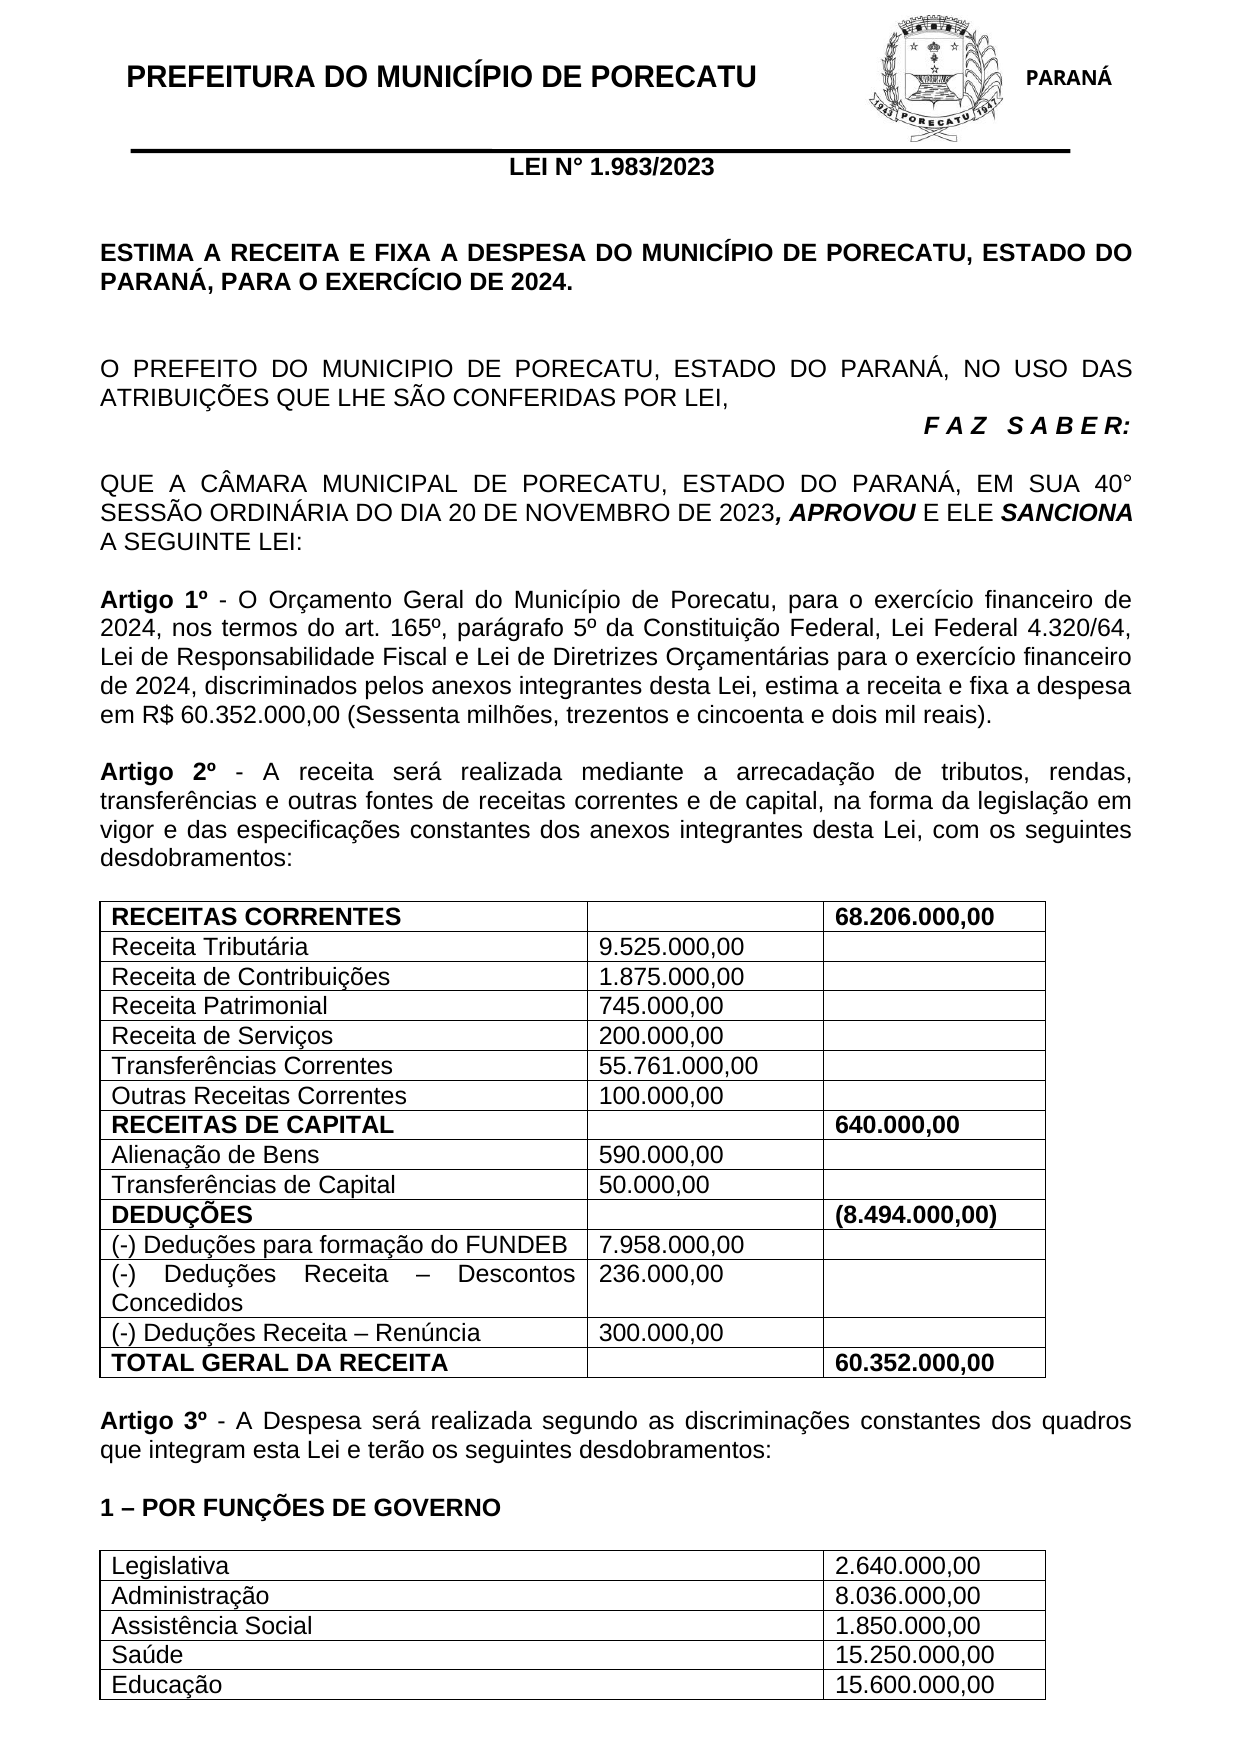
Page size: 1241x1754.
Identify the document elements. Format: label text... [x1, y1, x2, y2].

table_cell 590.000,00 [588, 1140, 823, 1169]
table_cell 300.000,00 [588, 1318, 823, 1347]
picture [864, 15, 1004, 142]
table_header Legislativa [101, 1551, 823, 1580]
text O PREFEITO DO MUNICIPIO DE PORECATU, Estado do paraná, NO uso das atribuições que lhe são conferidas por lei, f a z s a b E R: [100, 354, 1134, 440]
table_cell 9.525.000,00 [588, 932, 823, 961]
table_cell (-) Deduções Receita – Renúncia [101, 1318, 587, 1347]
text LEI N° 1.983/2023 [100, 152, 1134, 181]
table_cell 236.000,00 [588, 1260, 823, 1317]
table_cell (-) Deduções Receita – Descontos Concedidos [101, 1260, 587, 1317]
table_cell [588, 1200, 823, 1229]
table_cell [824, 962, 1045, 990]
table_cell [824, 1230, 1045, 1258]
text Artigo 2º - A receita será realizada mediante a arrecadação de tributos, rendas, transferências e outras fontes de receitas correntes e de capital, na forma da legislação em vigor e das especificações constantes dos anexos integrantes desta Lei, com os seguintes desdobramentos: [100, 757, 1134, 872]
table_cell TOTAL GERAL DA RECEITA [101, 1348, 587, 1377]
table_cell Transferências Correntes [101, 1051, 587, 1080]
table_cell 60.352.000,00 [824, 1348, 1045, 1377]
table_cell Alienação de Bens [101, 1140, 587, 1169]
text Artigo 3º - A Despesa será realizada segundo as discriminações constantes dos quadros que integram esta Lei e terão os seguintes desdobramentos: [100, 1406, 1134, 1464]
table_cell (8.494.000,00) [824, 1200, 1045, 1229]
table_cell [824, 1318, 1045, 1347]
table_cell DEDUÇÕES [101, 1200, 587, 1229]
table_cell 7.958.000,00 [588, 1230, 823, 1258]
table_cell Saúde [101, 1641, 823, 1669]
table_cell Outras Receitas Correntes [101, 1081, 587, 1109]
table_cell 55.761.000,00 [588, 1051, 823, 1080]
table_cell 50.000,00 [588, 1170, 823, 1199]
table_cell 15.250.000,00 [824, 1641, 1045, 1669]
table_cell Receita Tributária [101, 932, 587, 961]
table_cell [824, 1081, 1045, 1109]
table_header 2.640.000,00 [824, 1551, 1045, 1580]
table_cell RECEITAS DE CAPITAL [101, 1111, 587, 1139]
table_header RECEITAS CORRENTES [101, 902, 587, 931]
table_cell [588, 1111, 823, 1139]
table_cell Receita Patrimonial [101, 991, 587, 1020]
table_cell [824, 1021, 1045, 1050]
table_cell [824, 1170, 1045, 1199]
table_cell [588, 1348, 823, 1377]
table_cell [824, 1260, 1045, 1317]
table_cell Receita de Contribuições [101, 962, 587, 990]
table_cell 200.000,00 [588, 1021, 823, 1050]
table_cell [824, 932, 1045, 961]
table_cell 100.000,00 [588, 1081, 823, 1109]
table_cell [824, 991, 1045, 1020]
table_cell Educação [101, 1670, 823, 1699]
table_cell 745.000,00 [588, 991, 823, 1020]
table_cell 640.000,00 [824, 1111, 1045, 1139]
table_cell Assistência Social [101, 1611, 823, 1639]
text QUE A CÂMARA MUNICIPAL DE PORECATU, ESTADO DO PARANÁ, EM SUA 40° SESSÃO ORDINÁRIA DO DIA 20 DE novembro DE 2023, APROVOU E ELE SANCIONA A SEGUINTE LEI: [100, 469, 1134, 556]
table_header [588, 902, 823, 931]
table_cell 8.036.000,00 [824, 1581, 1045, 1610]
table_header 68.206.000,00 [824, 902, 1045, 931]
table_cell (-) Deduções para formação do FUNDEB [101, 1230, 587, 1258]
text Artigo 1º - O Orçamento Geral do Município de Porecatu, para o exercício financeiro de 2024, nos termos do art. 165º, parágrafo 5º da Constituição Federal, Lei Federal 4.320/64, Lei de Responsabilidade Fiscal e Lei de Diretrizes Orçamentárias para o exercício financeiro de 2024, discriminados pelos anexos integrantes desta Lei, estima a receita e fixa a despesa em R$ 60.352.000,00 (Sessenta milhões, trezentos e cincoenta e dois mil reais). [100, 585, 1134, 728]
table_cell [824, 1051, 1045, 1080]
table_cell 15.600.000,00 [824, 1670, 1045, 1699]
table_cell [824, 1140, 1045, 1169]
table_cell 1.875.000,00 [588, 962, 823, 990]
table_cell Receita de Serviços [101, 1021, 587, 1050]
text ESTIMA A RECEITA E FIXA A DESPESA DO MUNICÍPIO DE PORECATU, ESTADO DO PARANÁ, PARA O EXERCÍCIO DE 2024. [100, 238, 1134, 296]
table_cell Administração [101, 1581, 823, 1610]
text 1 – POR FUNÇÕES DE GOVERNO [100, 1493, 1134, 1521]
table_cell Transferências de Capital [101, 1170, 587, 1199]
table_cell 1.850.000,00 [824, 1611, 1045, 1639]
